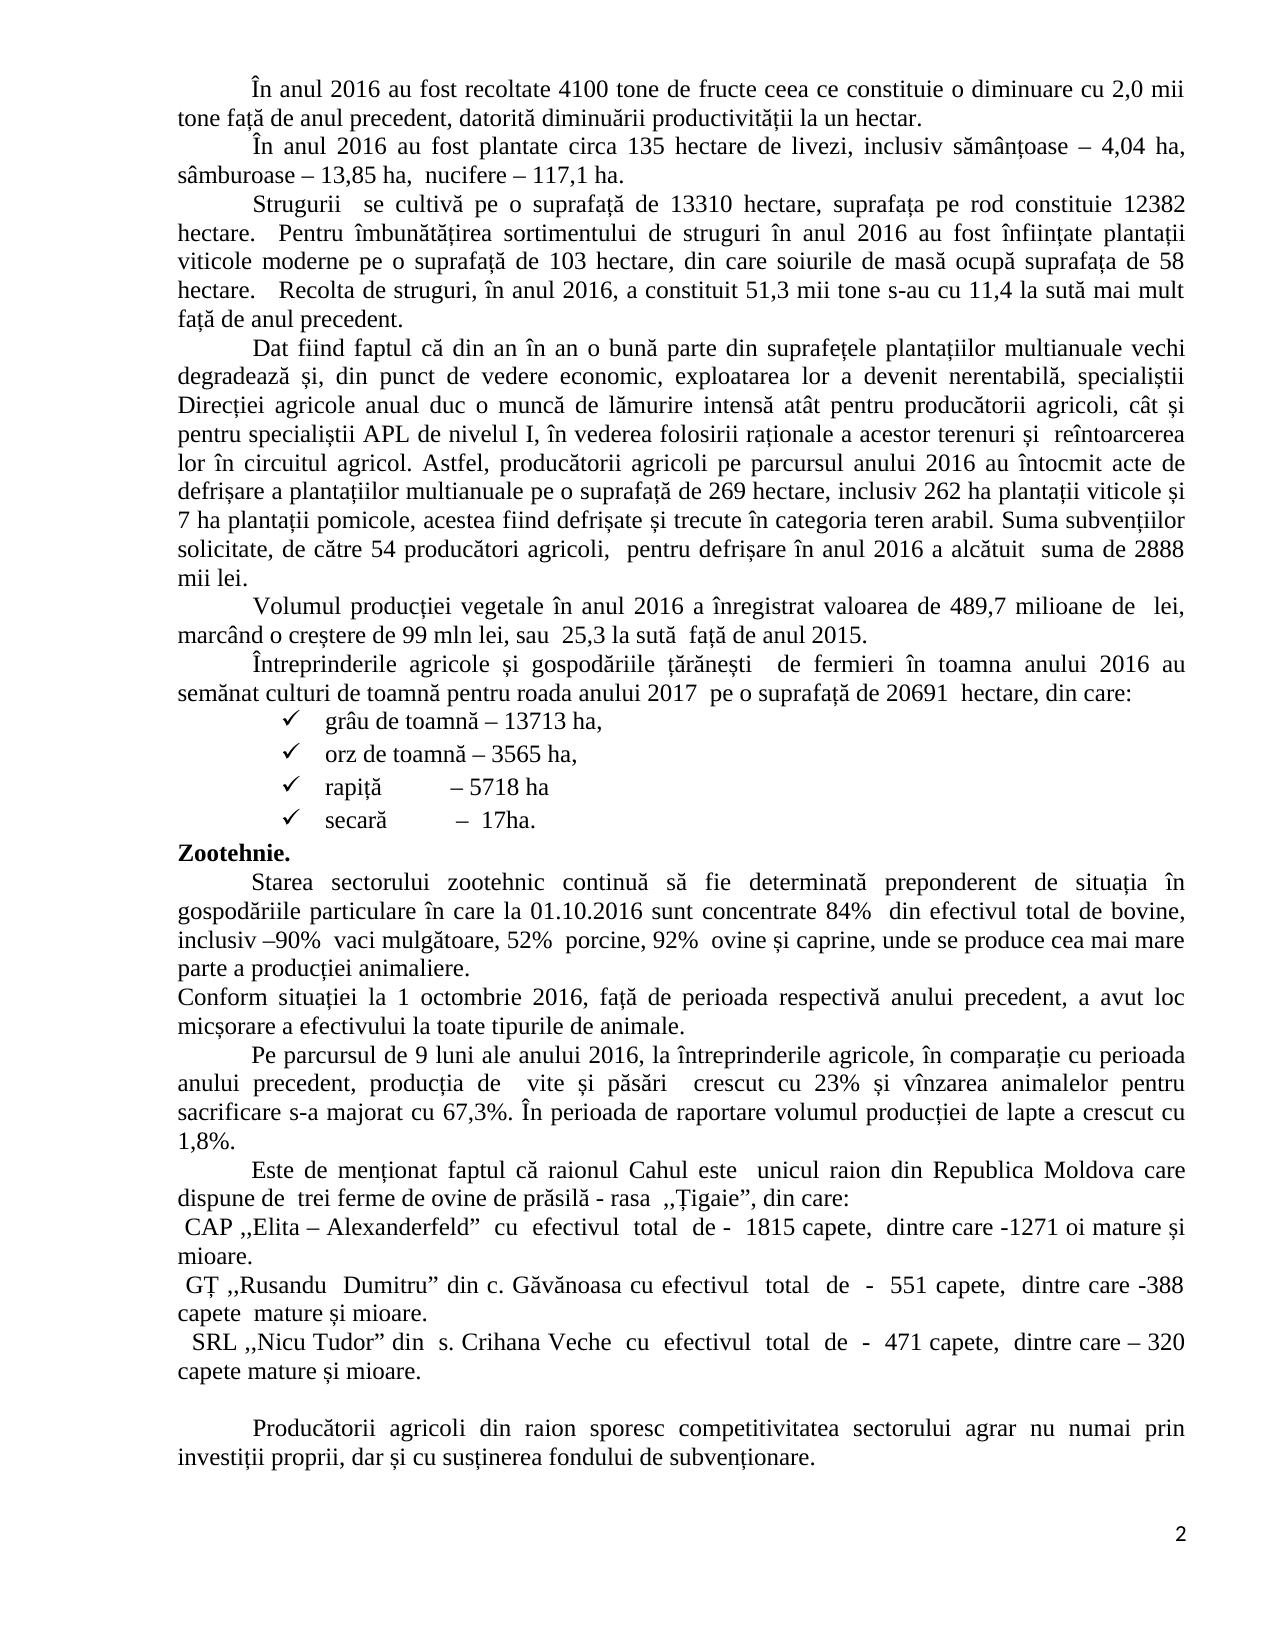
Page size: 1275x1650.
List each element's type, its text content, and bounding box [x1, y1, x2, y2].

text Pe parcursul de 9 luni ale anului 2016, la întreprinderile agricole, în comparație cu perioada anului precedent, producția de vite și păsări crescut cu 23% și vînzarea animalelor pentru sacrificare s-a majorat cu 67,3%. În perioada de raportare volumul producției de lapte a crescut cu 1,8%. [177, 1040, 1186, 1155]
text Dat fiind faptul că din an în an o bună parte din suprafețele plantațiilor multianuale vechi degradează și, din punct de vedere economic, exploatarea lor a devenit nerentabilă, specialiștii Direcției agricole anual duc o muncă de lămurire intensă atât pentru producătorii agricoli, cât și pentru specialiștii APL de nivelul I, în vederea folosirii raționale a acestor terenuri și reîntoarcerea lor în circuitul agricol. Astfel, producătorii agricoli pe parcursul anului 2016 au întocmit acte de defrișare a plantațiilor multianuale pe o suprafață de 269 hectare, inclusiv 262 ha plantații viticole și 7 ha plantații pomicole, acestea fiind defrișate și trecute în categoria teren arabil. Suma subvențiilor solicitate, de către 54 producători agricoli, pentru defrișare în anul 2016 a alcătuit suma de 2888 mii lei. [177, 333, 1186, 591]
text În anul 2016 au fost recoltate 4100 tone de fructe ceea ce constituie o diminuare cu 2,0 mii tone față de anul precedent, datorită diminuării productivității la un hectar. [177, 74, 1186, 131]
text Producătorii agricoli din raion sporesc competitivitatea sectorului agrar nu numai prin investiții proprii, dar și cu susținerea fondului de subvenționare. [177, 1413, 1186, 1471]
text Conform situației la 1 octombrie 2016, față de perioada respectivă anului precedent, a avut loc micșorare a efectivului la toate tipurile de animale. [177, 982, 1186, 1040]
text GȚ ,,Rusandu Dumitru” din c. Găvănoasa cu efectivul total de - 551 capete, dintre care -388 capete mature și mioare. [177, 1270, 1186, 1327]
list grâu de toamnă – 13713 ha, [281, 706, 1275, 735]
text Întreprinderile agricole și gospodăriile țărănești de fermieri în toamna anului 2016 au semănat culturi de toamnă pentru roada anului 2017 pe o suprafață de 20691 hectare, din care: [177, 649, 1186, 706]
text Este de menționat faptul că raionul Cahul este unicul raion din Republica Moldova care dispune de trei ferme de ovine de prăsilă - rasa ,,Țigaie”, din care: [177, 1155, 1186, 1212]
list secară – 17ha. [281, 805, 1275, 834]
text Starea sectorului zootehnic continuă să fie determinată preponderent de situația în gospodăriile particulare în care la 01.10.2016 sunt concentrate 84% din efectivul total de bovine, inclusiv –90% vaci mulgătoare, 52% porcine, 92% ovine și caprine, unde se produce cea mai mare parte a producției animaliere. [177, 867, 1186, 982]
text Strugurii se cultivă pe o suprafață de 13310 hectare, suprafața pe rod constituie . Pentru îmbunătățirea sortimentului de struguri în anul 2016 au fost înființate plantații viticole moderne pe o suprafață de 103 hectare, din care soiurile de masă ocupă suprafața de 58 hectare. Recolta de struguri, în anul 2016, a constituit 51,3 mii tone s-au cu 11,4 la sută mai mult față de anul precedent. [177, 189, 1186, 333]
text Zootehnie. [177, 838, 1186, 867]
list orz de toamnă – 3565 ha, [281, 739, 1275, 768]
text CAP ,,Elita – Alexanderfeld” cu efectivul total de - 1815 capete, dintre care -1271 oi mature și mioare. [177, 1212, 1186, 1270]
text Volumul producției vegetale în anul 2016 a înregistrat valoarea de 489,7 milioane de lei, marcând o creștere de 99 mln lei, sau 25,3 la sută față de anul 2015. [177, 591, 1186, 649]
text SRL ,,Nicu Tudor” din s. Crihana Veche cu efectivul total de - 471 capete, dintre care – 320 capete mature și mioare. [177, 1327, 1186, 1385]
text În anul 2016 au fost plantate circa 135 hectare de livezi, inclusiv sămânțoase – 4,04 ha, sâmburoase – 13,85 ha, nucifere – 117,1 ha. [177, 131, 1186, 189]
list rapiță – 5718 ha [281, 772, 1275, 801]
